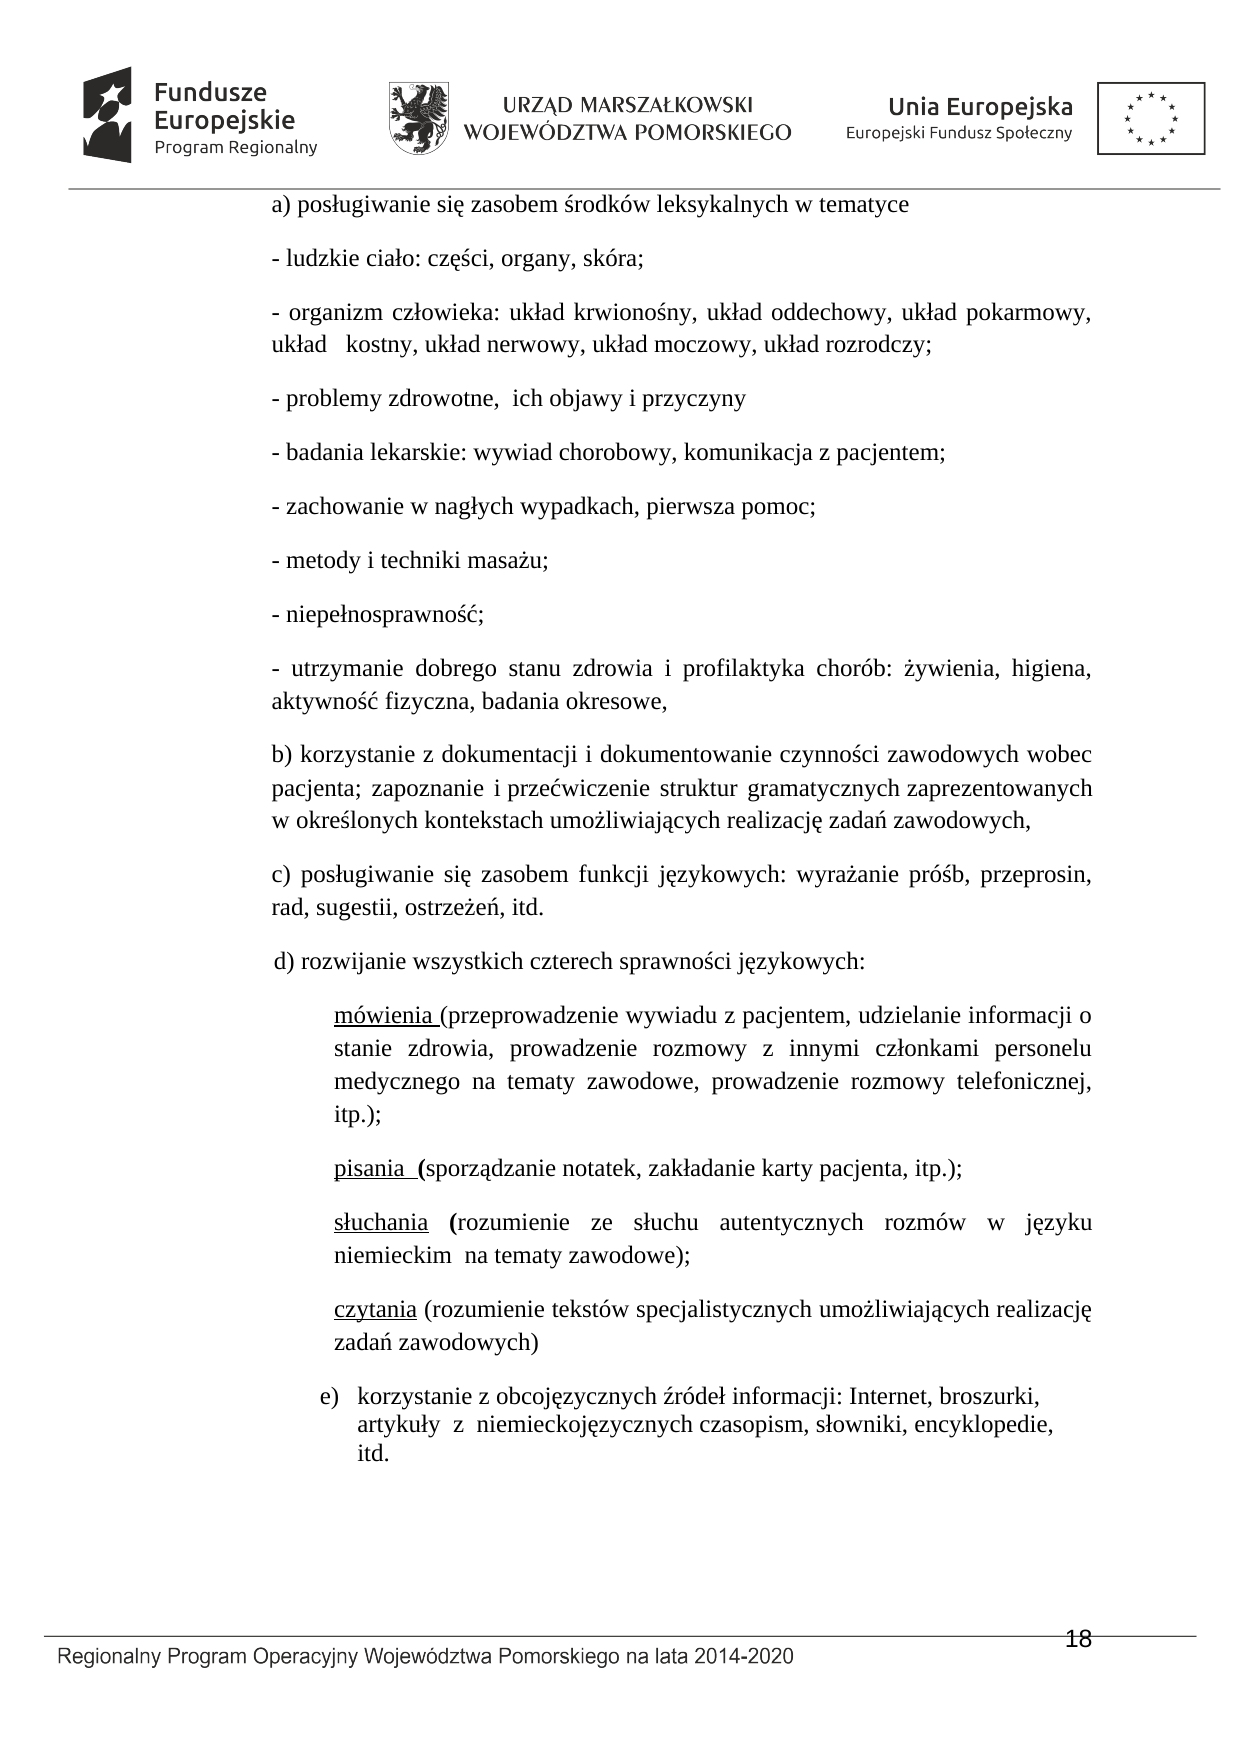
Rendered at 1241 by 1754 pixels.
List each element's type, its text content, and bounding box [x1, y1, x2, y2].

list - organizm człowieka: układ krwionośny, układ oddechowy, układ pokarmowy, układ kostny, układ nerwowy, układ moczowy, układ rozrodczy; [271, 297, 1092, 358]
list c) posługiwanie się zasobem funkcji językowych: wyrażanie próśb, przeprosin, rad, sugestii, ostrzeżeń, itd. [271, 859, 1092, 921]
list - problemy zdrowotne, ich objawy i przyczyny [223, 383, 1092, 412]
list - badania lekarskie: wywiad chorobowy, komunikacja z pacjentem; [223, 437, 1092, 466]
list - metody i techniki masażu; [223, 545, 1092, 574]
list - niepełnosprawność; [223, 599, 1092, 628]
list mówienia (przeprowadzenie wywiadu z pacjentem, udzielanie informacji o stanie zdrowia, prowadzenie rozmowy z innymi członkami personelu medycznego na tematy zawodowe, prowadzenie rozmowy telefonicznej, itp.); [334, 1000, 1092, 1128]
picture [43, 1635, 1197, 1668]
list b) korzystanie z dokumentacji i dokumentowanie czynności zawodowych wobec pacjenta; zapoznanie i przećwiczenie struktur gramatycznych zaprezentowanych w określonych kontekstach umożliwiających realizację zadań zawodowych, [271, 739, 1092, 834]
list d) rozwijanie wszystkich czterech sprawności językowych: [274, 946, 1092, 975]
picture [1081, 1639, 1088, 1646]
list a) posługiwanie się zasobem środków leksykalnych w tematyce [271, 189, 1092, 218]
picture [68, 66, 1221, 190]
list - zachowanie w nagłych wypadkach, pierwsza pomoc; [223, 491, 1092, 520]
list czytania (rozumienie tekstów specjalistycznych umożliwiających realizację zadań zawodowych) [334, 1294, 1092, 1356]
list pisania (sporządzanie notatek, zakładanie karty pacjenta, itp.); [334, 1153, 1092, 1182]
list słuchania (rozumienie ze słuchu autentycznych rozmów w języku niemieckim na tematy zawodowe); [334, 1207, 1092, 1269]
list korzystanie z obcojęzycznych źródeł informacji: Internet, broszurki, artykuły z niemieckojęzycznych czasopism, słowniki, encyklopedie, itd. [319, 1381, 1092, 1467]
list - utrzymanie dobrego stanu zdrowia i profilaktyka chorób: żywienia, higiena, aktywność fizyczna, badania okresowe, [271, 653, 1092, 714]
list - ludzkie ciało: części, organy, skóra; [223, 243, 1092, 271]
